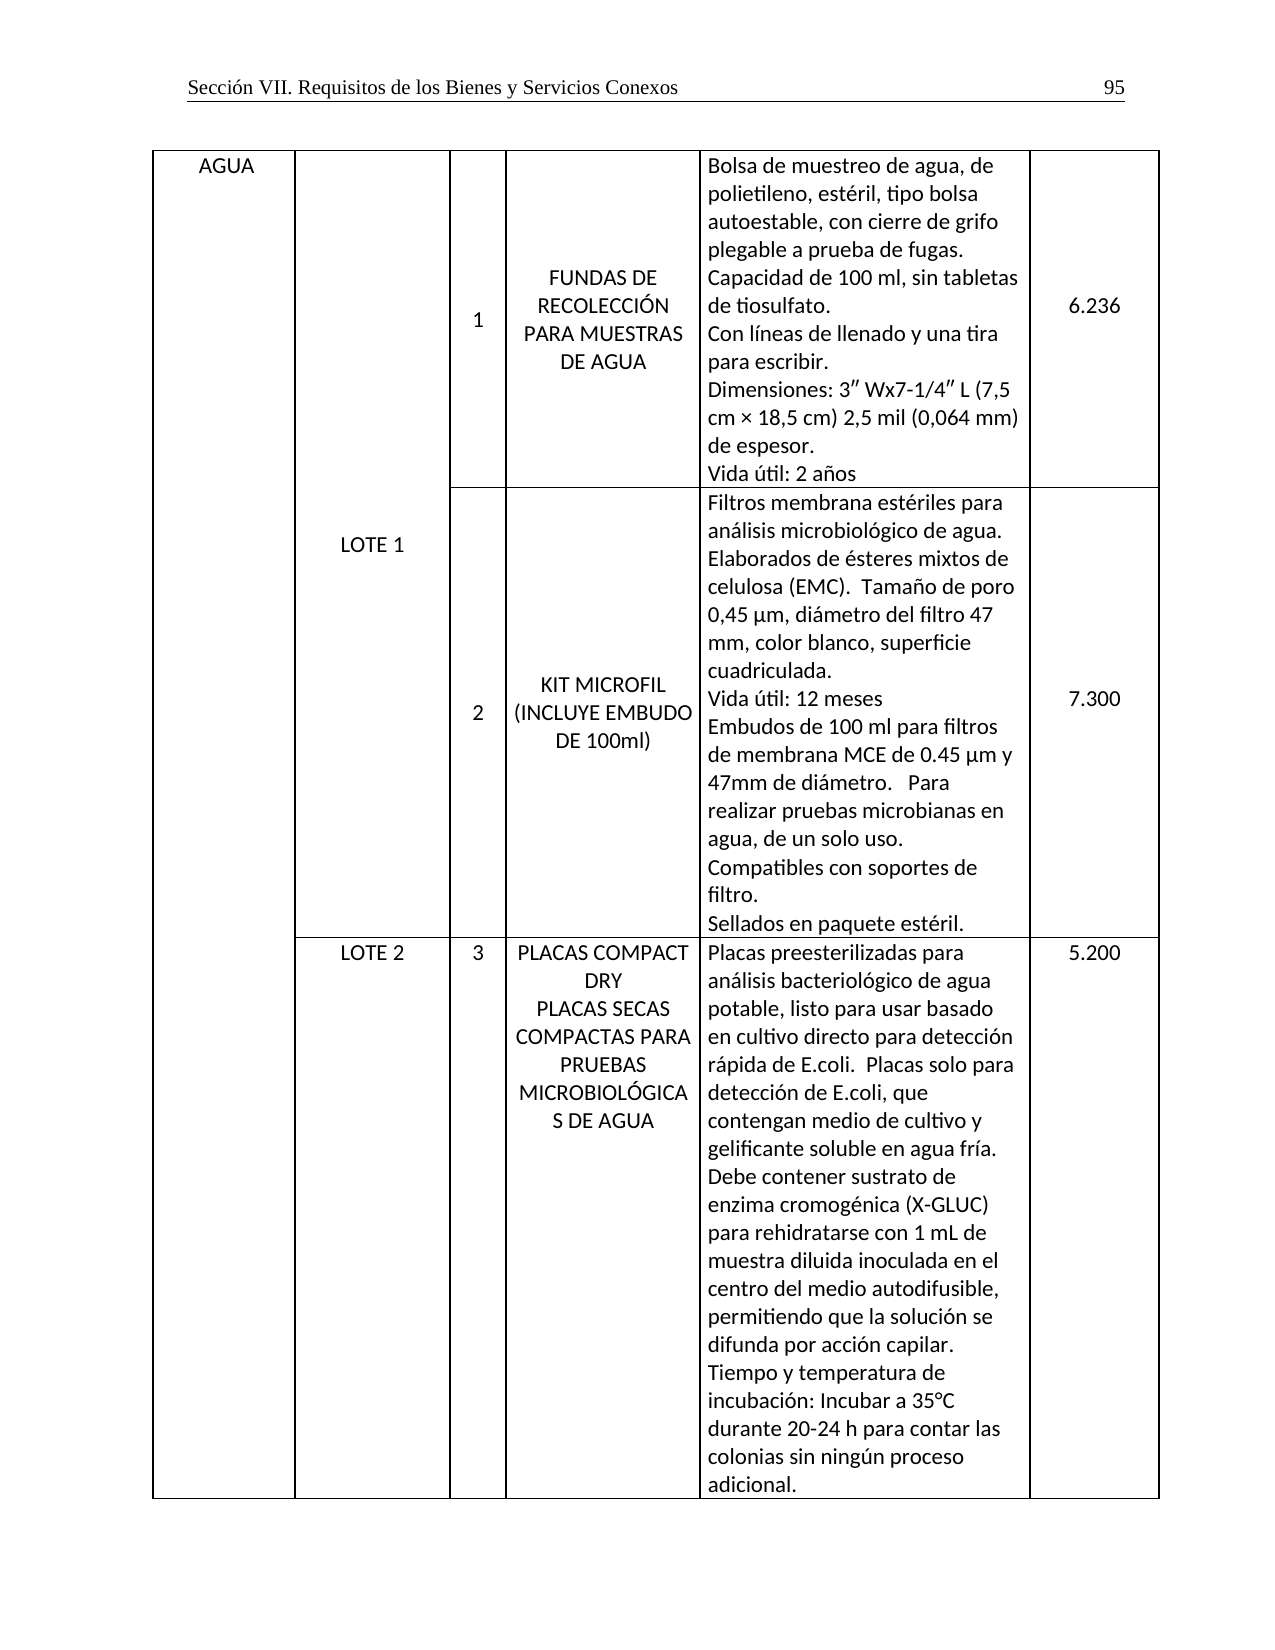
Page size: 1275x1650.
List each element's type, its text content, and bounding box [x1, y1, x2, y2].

table_cell Bolsa de muestreo de agua, de polietileno, estéril, tipo bolsa autoestable, con cierre de grifo plegable a prueba de fugas. Capacidad de 100 ml, sin tabletas de tiosulfato. Con líneas de llenado y una tira para escribir. Dimensiones: 3″ Wx7-1/4″ L (7,5 cm × 18,5 cm) 2,5 mil (0,064 mm) de espesor. Vida útil: 2 años [701, 151, 1029, 487]
table_cell Filtros membrana estériles para análisis microbiológico de agua. Elaborados de ésteres mixtos de celulosa (EMC). Tamaño de poro 0,45 µm, diámetro del filtro 47 mm, color blanco, superficie cuadriculada. Vida útil: 12 meses Embudos de 100 ml para filtros de membrana MCE de 0.45 µm y 47mm de diámetro. Para realizar pruebas microbianas en agua, de un solo uso. Compatibles con soportes de filtro. Sellados en paquete estéril. [701, 488, 1029, 937]
table_cell LOTE 1 [296, 151, 449, 937]
table_cell 6.236 [1031, 151, 1158, 487]
table_cell 5.200 [1031, 938, 1158, 1498]
table_cell 7.300 [1031, 488, 1158, 937]
table_cell AGUA [154, 151, 294, 1498]
table_cell 3 [451, 938, 505, 1498]
table_cell 1 [451, 151, 505, 487]
table_cell KIT MICROFIL (INCLUYE EMBUDO DE 100ml) [507, 488, 699, 937]
table_cell 2 [451, 488, 505, 937]
table_cell LOTE 2 [296, 938, 449, 1498]
table_cell PLACAS COMPACT DRY PLACAS SECAS COMPACTAS PARA PRUEBAS MICROBIOLÓGICAS DE AGUA [507, 938, 699, 1498]
table_cell FUNDAS DE RECOLECCIÓN PARA MUESTRAS DE AGUA [507, 151, 699, 487]
